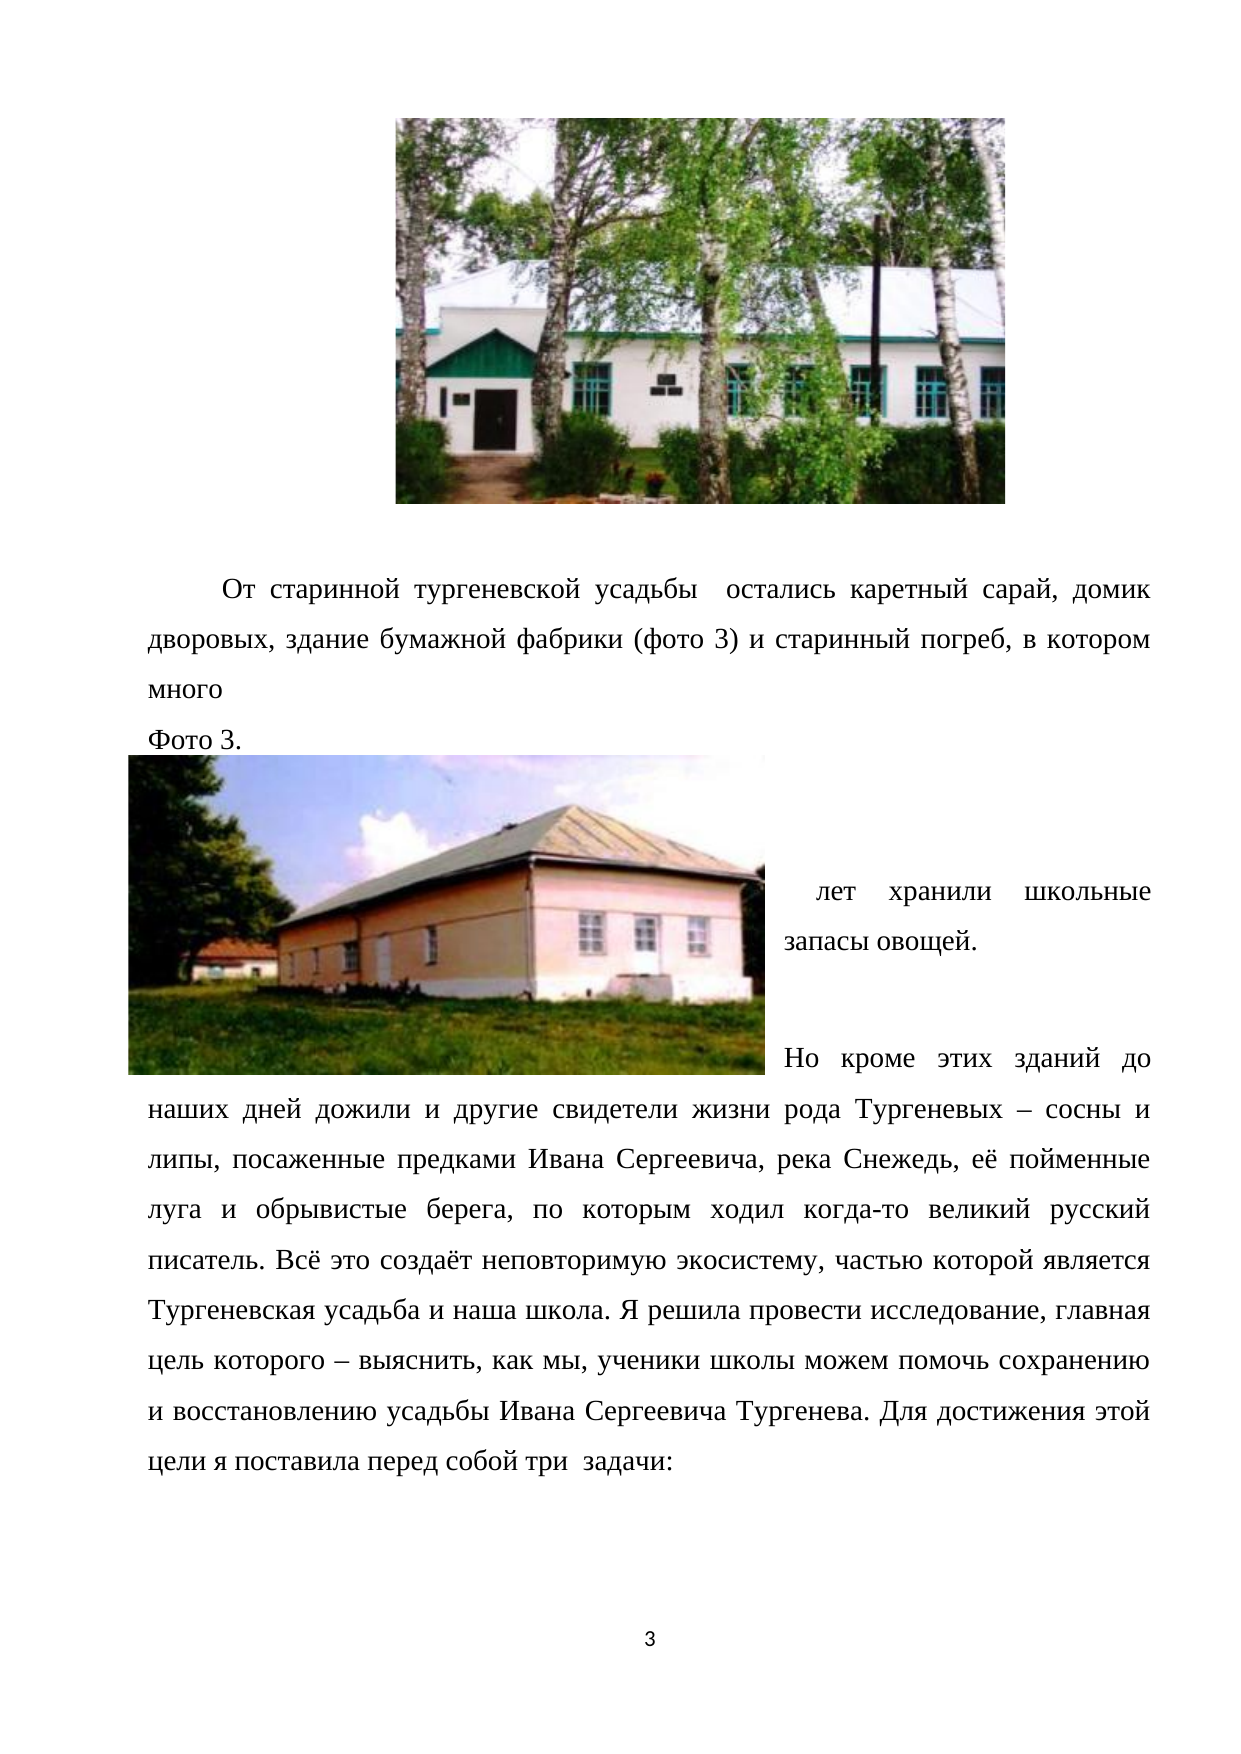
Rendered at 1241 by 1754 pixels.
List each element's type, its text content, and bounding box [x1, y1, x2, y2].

picture [128, 755, 765, 1075]
text лет хранили школьные запасы овощей. [765, 873, 1152, 957]
picture [395, 118, 1005, 504]
text Фото 3. [148, 722, 1152, 756]
text От старинной тургеневской усадьбы остались каретный сарай, домик дворовых, здание бумажной фабрики (фото 3) и старинный погреб, в котором много [148, 571, 1152, 705]
text Но кроме этих зданий до наших дней дожили и другие свидетели жизни рода Тургеневых – сосны и липы, посаженные предками Ивана Сергеевича, река Снежедь, её пойменные луга и обрывистые берега, по которым ходил когда-то великий русский писатель. Всё это создаёт неповторимую экосистему, частью которой является Тургеневская усадьба и наша школа. Я решила провести исследование, главная цель которого – выяснить, как мы, ученики школы можем помочь сохранению и восстановлению усадьбы Ивана Сергеевича Тургенева. Для достижения этой цели я поставила перед собой три задачи: [148, 973, 1152, 1477]
